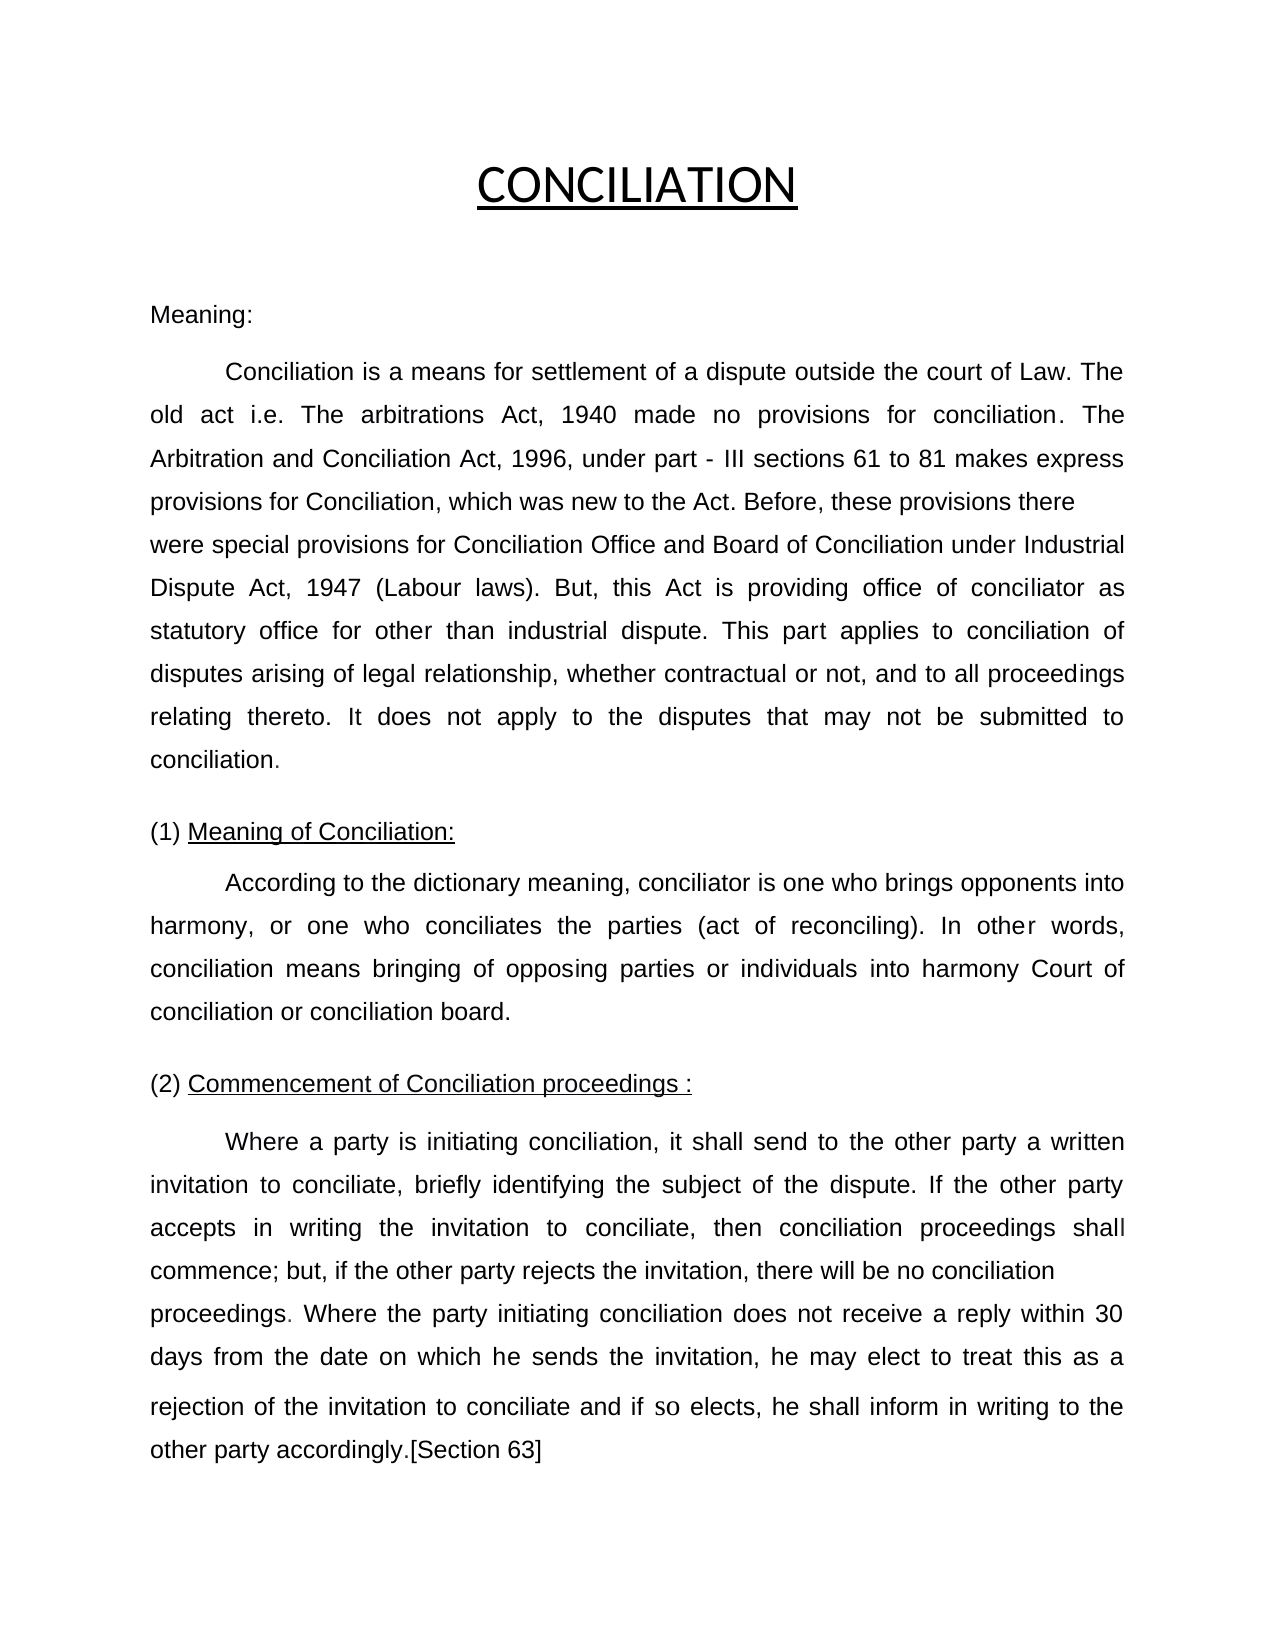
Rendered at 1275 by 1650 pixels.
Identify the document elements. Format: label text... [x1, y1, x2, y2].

text were special provisions for Conciliation Office and Board of Conciliation under Industrial Dispute Act, 1947 (Labour laws). But, this Act is providing office of conciliator as statutory office for other than industrial dispute. This part applies to conciliation of disputes arising of legal relationship, whether contractual or not, and to all proceedings relating thereto. It does not apply to the disputes that may not be submitted to conciliation. [150, 530, 1125, 774]
text Meaning: [150, 300, 1125, 329]
text According to the dictionary meaning, conciliator is one who brings opponents into harmony, or one who conciliates the parties (act of reconciling). In other words, conciliation means bringing of opposing parties or individuals into harmony Court of conciliation or conciliation board. [150, 868, 1125, 1026]
text (2) Commencement of Conciliation proceedings : [150, 1069, 1125, 1098]
text Conciliation is a means for settlement of a dispute outside the court of Law. The old act i.e. The arbitrations Act, 1940 made no provisions for conciliation. The Arbitration and Conciliation Act, 1996, under part - III sections 61 to 81 makes express provisions for Conciliation, which was new to the Act. Before, these provisions there [150, 357, 1125, 516]
text Where a party is initiating conciliation, it shall send to the other party a written invitation to conciliate, briefly identifying the subject of the dispute. If the other party accepts in writing the invitation to conciliate, then conciliation proceedings shall commence; but, if the other party rejects the invitation, there will be no conciliation [150, 1126, 1125, 1284]
text proceedings. Where the party initiating conciliation does not receive a reply within 30 days from the date on which he sends the invitation, he may elect to treat this as a rejection of the invitation to conciliate and if so elects, he shall inform in writing to the other party accordingly.[Section 63] [150, 1299, 1125, 1464]
text (1) Meaning of Conciliation: [150, 817, 1125, 846]
text CONCILIATION [150, 150, 1125, 216]
